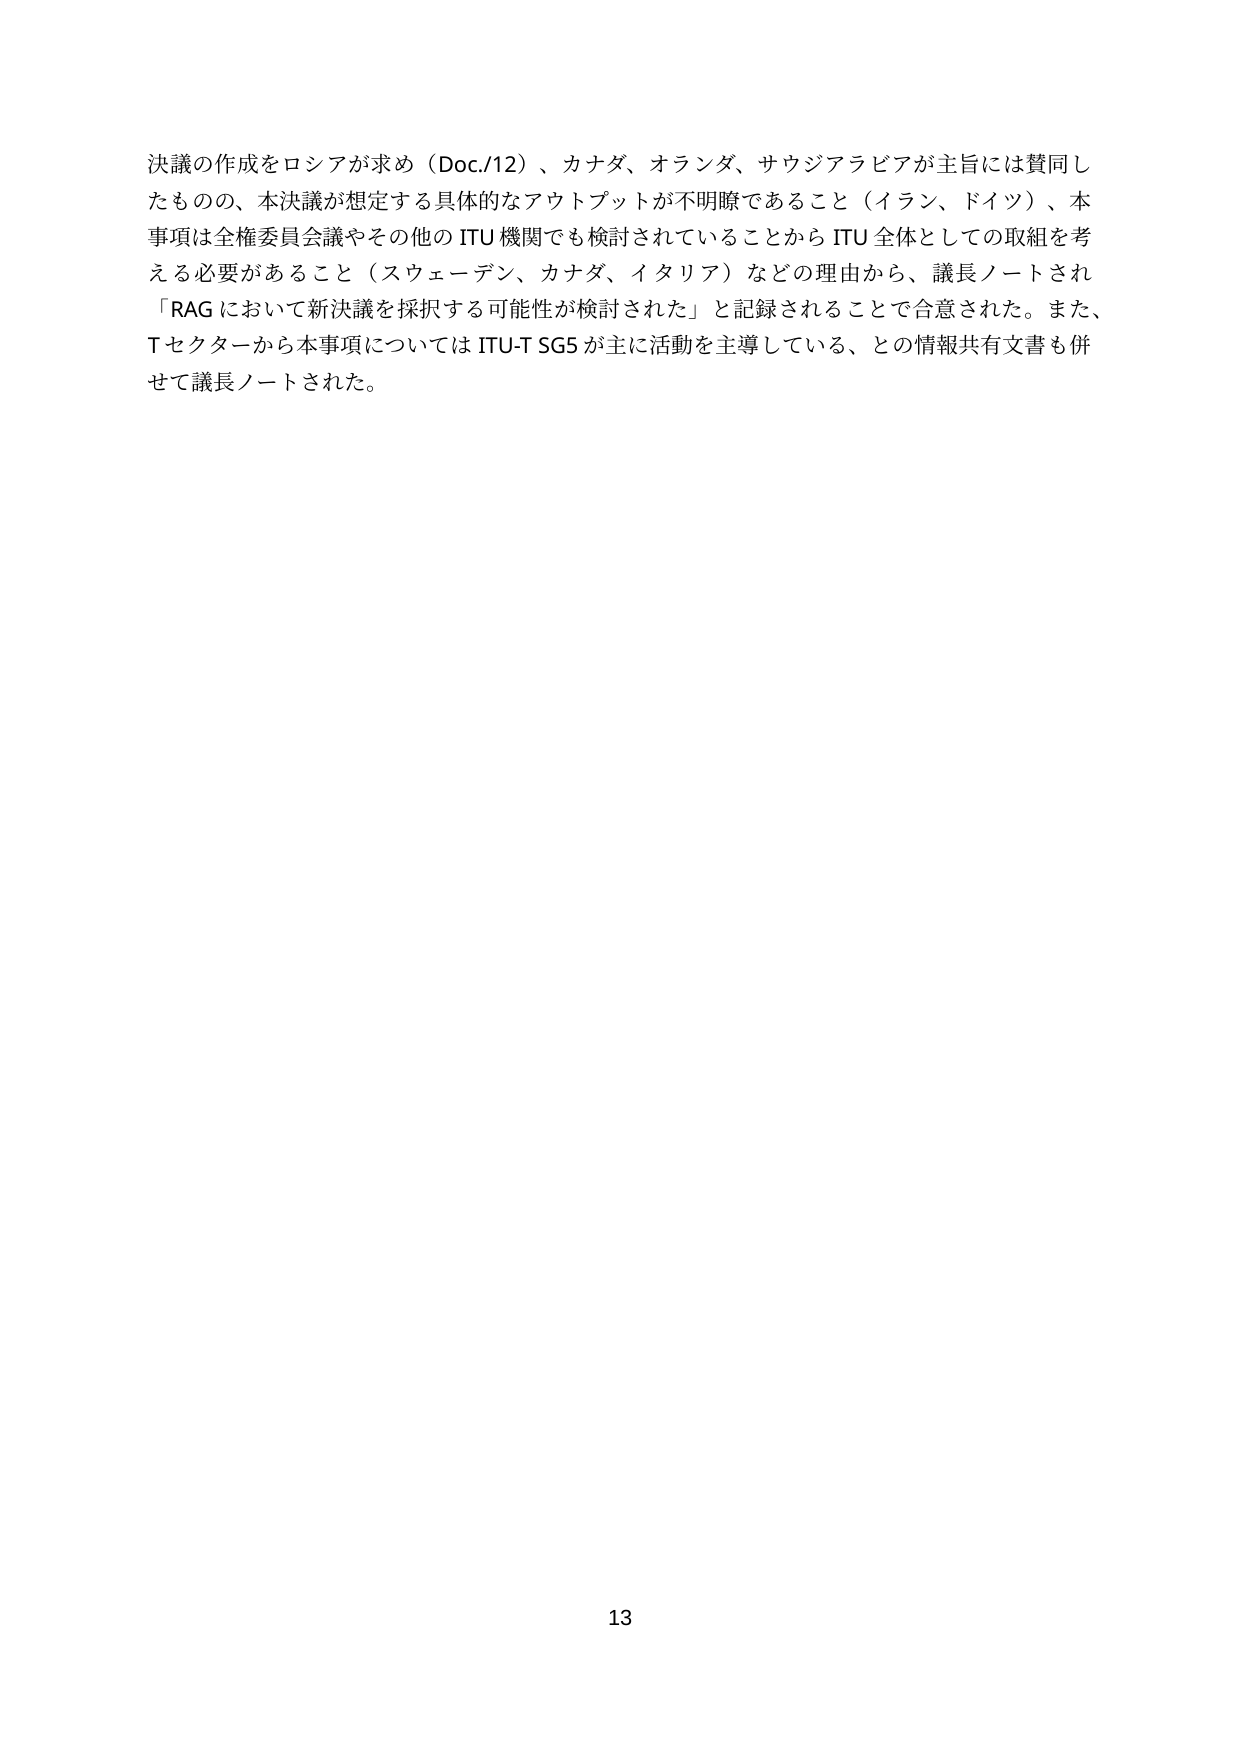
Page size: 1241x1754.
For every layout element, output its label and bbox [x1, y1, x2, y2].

text [148, 148, 1092, 396]
